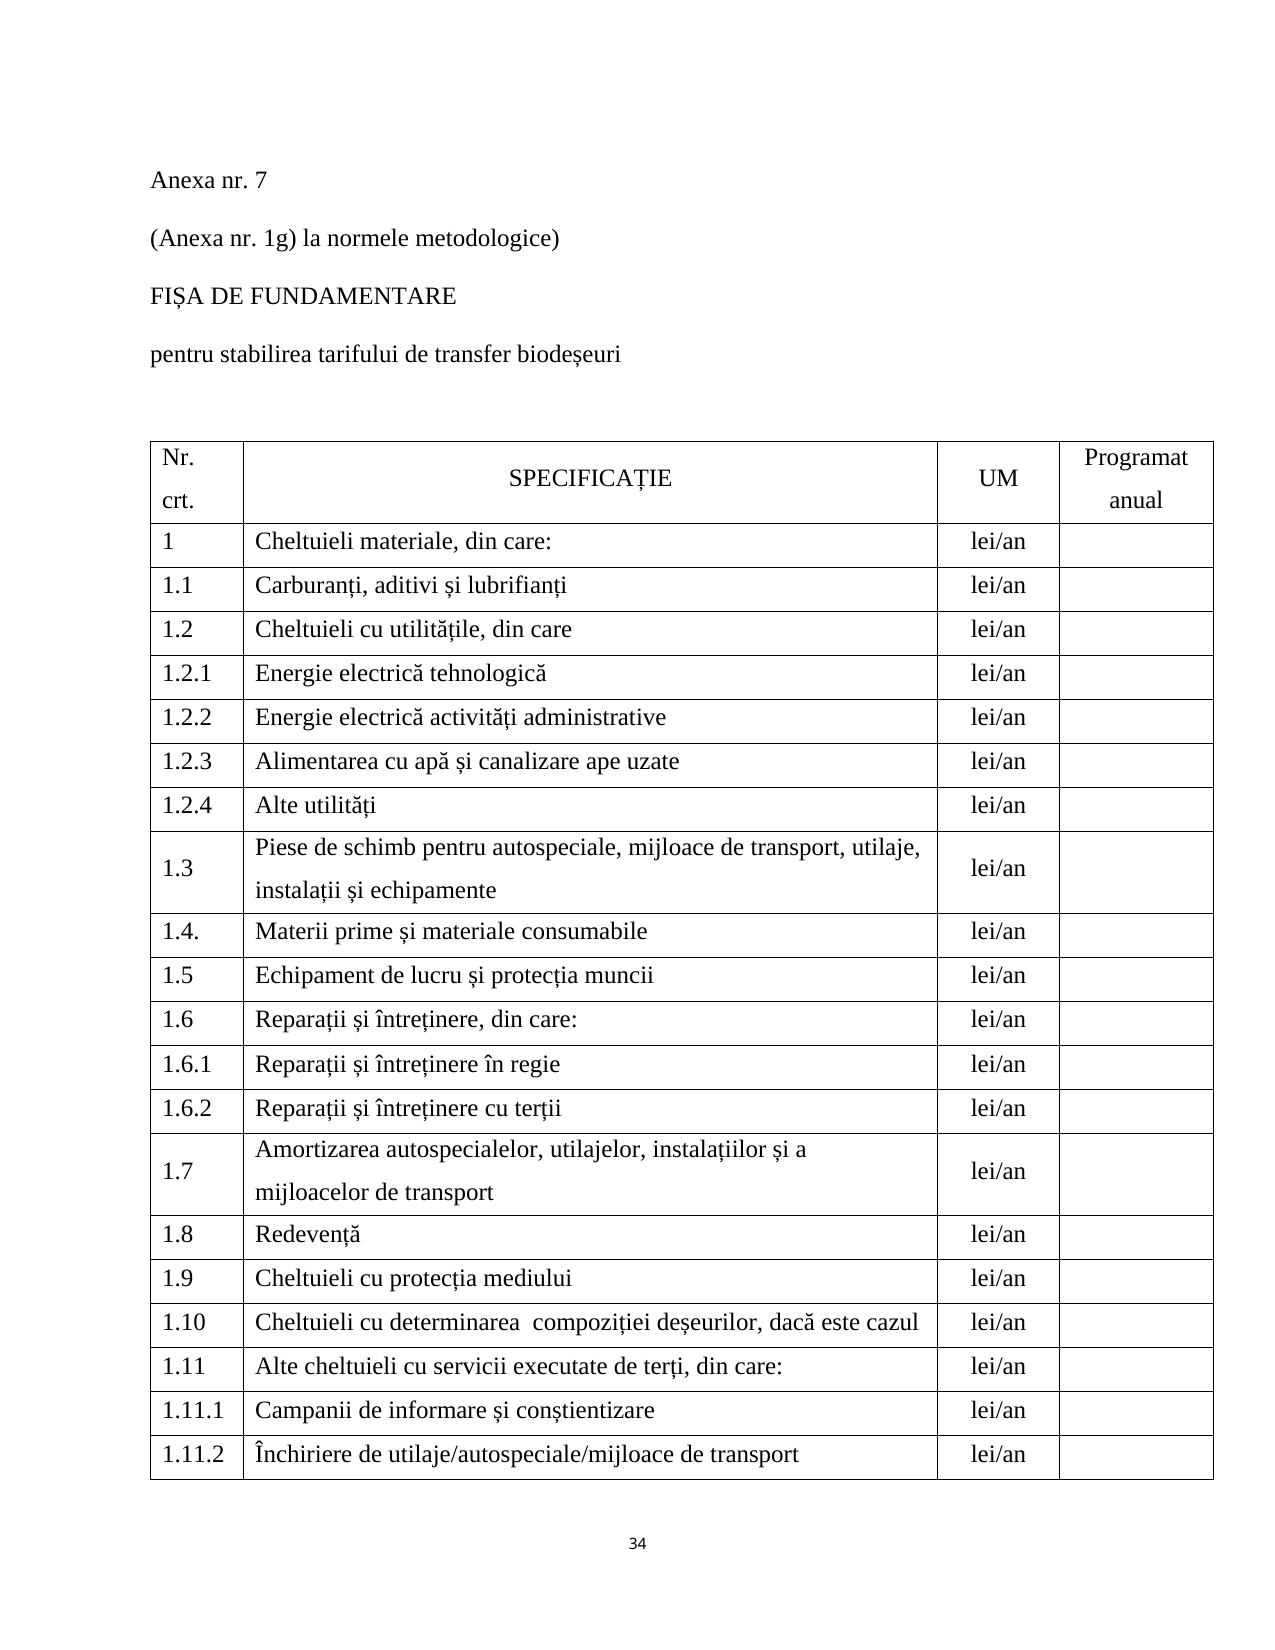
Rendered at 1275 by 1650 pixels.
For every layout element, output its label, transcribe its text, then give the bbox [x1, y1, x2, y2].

table_cell lei/an [938, 524, 1059, 567]
table_cell [1060, 1304, 1213, 1347]
text Anexa nr. 7 [150, 165, 1125, 194]
table_cell lei/an [938, 832, 1059, 913]
table_cell lei/an [938, 1392, 1059, 1435]
table_cell [1060, 958, 1213, 1001]
table_header SPECIFICAȚIE [244, 442, 937, 522]
text pentru stabilirea tarifului de transfer biodeșeuri [150, 339, 1125, 368]
table_cell [1060, 832, 1213, 913]
table_cell Amortizarea autospecialelor, utilajelor, instalațiilor și a mijloacelor de transport [244, 1134, 937, 1215]
table_cell 1.2 [151, 612, 243, 655]
table_cell Alte cheltuieli cu servicii executate de terți, din care: [244, 1348, 937, 1391]
table_cell 1.1 [151, 568, 243, 611]
table_cell lei/an [938, 656, 1059, 699]
table_cell 1.11.2 [151, 1436, 243, 1479]
table_cell [1060, 524, 1213, 567]
table_cell Reparații și întreținere în regie [244, 1046, 937, 1089]
table_cell 1.2.3 [151, 744, 243, 787]
table_cell Piese de schimb pentru autospeciale, mijloace de transport, utilaje, instalații și echipamente [244, 832, 937, 913]
table_cell [1060, 1216, 1213, 1259]
table_cell lei/an [938, 1216, 1059, 1259]
table_cell lei/an [938, 1436, 1059, 1479]
table_cell 1.6.1 [151, 1046, 243, 1089]
table_cell Cheltuieli cu determinarea compoziției deșeurilor, dacă este cazul [244, 1304, 937, 1347]
table_cell Cheltuieli cu utilitățile, din care [244, 612, 937, 655]
table_cell lei/an [938, 1260, 1059, 1303]
table_cell [1060, 1348, 1213, 1391]
table_cell Campanii de informare și conștientizare [244, 1392, 937, 1435]
table_cell lei/an [938, 1348, 1059, 1391]
table_cell 1.4. [151, 914, 243, 957]
table_cell Redevență [244, 1216, 937, 1259]
table_cell [1060, 744, 1213, 787]
table_cell lei/an [938, 1304, 1059, 1347]
table_cell lei/an [938, 1046, 1059, 1089]
table_cell lei/an [938, 744, 1059, 787]
table_cell Energie electrică activități administrative [244, 700, 937, 743]
table_cell 1.6 [151, 1002, 243, 1045]
table_cell 1.11 [151, 1348, 243, 1391]
table_cell Cheltuieli materiale, din care: [244, 524, 937, 567]
table_header Nr. crt. [151, 442, 243, 522]
table_cell [1060, 1260, 1213, 1303]
table_cell [1060, 1090, 1213, 1133]
table_cell 1.2.1 [151, 656, 243, 699]
text (Anexa nr. 1g) la normele metodologice) [150, 223, 1125, 252]
table_cell [1060, 1002, 1213, 1045]
table_cell lei/an [938, 612, 1059, 655]
table_cell Materii prime și materiale consumabile [244, 914, 937, 957]
table_cell lei/an [938, 568, 1059, 611]
table_cell Alimentarea cu apă și canalizare ape uzate [244, 744, 937, 787]
table_cell 1.10 [151, 1304, 243, 1347]
table_cell [1060, 568, 1213, 611]
table_cell 1.9 [151, 1260, 243, 1303]
table_cell lei/an [938, 1090, 1059, 1133]
table_header Programat anual [1060, 442, 1213, 522]
table_cell 1.2.4 [151, 788, 243, 831]
table_cell lei/an [938, 700, 1059, 743]
table_cell [1060, 1392, 1213, 1435]
table_cell Echipament de lucru și protecția muncii [244, 958, 937, 1001]
table_cell [1060, 612, 1213, 655]
table_cell 1.2.2 [151, 700, 243, 743]
table_cell Cheltuieli cu protecția mediului [244, 1260, 937, 1303]
table_cell 1.5 [151, 958, 243, 1001]
table_cell lei/an [938, 914, 1059, 957]
table_cell 1.11.1 [151, 1392, 243, 1435]
table_cell Energie electrică tehnologică [244, 656, 937, 699]
table_cell Carburanți, aditivi și lubrifianți [244, 568, 937, 611]
table_cell [1060, 914, 1213, 957]
table_cell 1.8 [151, 1216, 243, 1259]
table_cell 1.6.2 [151, 1090, 243, 1133]
table_cell Alte utilități [244, 788, 937, 831]
table_cell Închiriere de utilaje/autospeciale/mijloace de transport [244, 1436, 937, 1479]
table_cell [1060, 656, 1213, 699]
table_cell 1.7 [151, 1134, 243, 1215]
table_cell 1 [151, 524, 243, 567]
table_cell [1060, 1134, 1213, 1215]
text FIȘA DE FUNDAMENTARE [150, 281, 1125, 310]
table_cell [1060, 700, 1213, 743]
table_cell Reparații și întreținere cu terții [244, 1090, 937, 1133]
table_cell lei/an [938, 958, 1059, 1001]
table_cell [1060, 1046, 1213, 1089]
table_header UM [938, 442, 1059, 522]
table_cell lei/an [938, 1134, 1059, 1215]
table_cell lei/an [938, 1002, 1059, 1045]
table_cell lei/an [938, 788, 1059, 831]
table_cell [1060, 1436, 1213, 1479]
table_cell Reparații și întreținere, din care: [244, 1002, 937, 1045]
table_cell [1060, 788, 1213, 831]
table_cell 1.3 [151, 832, 243, 913]
